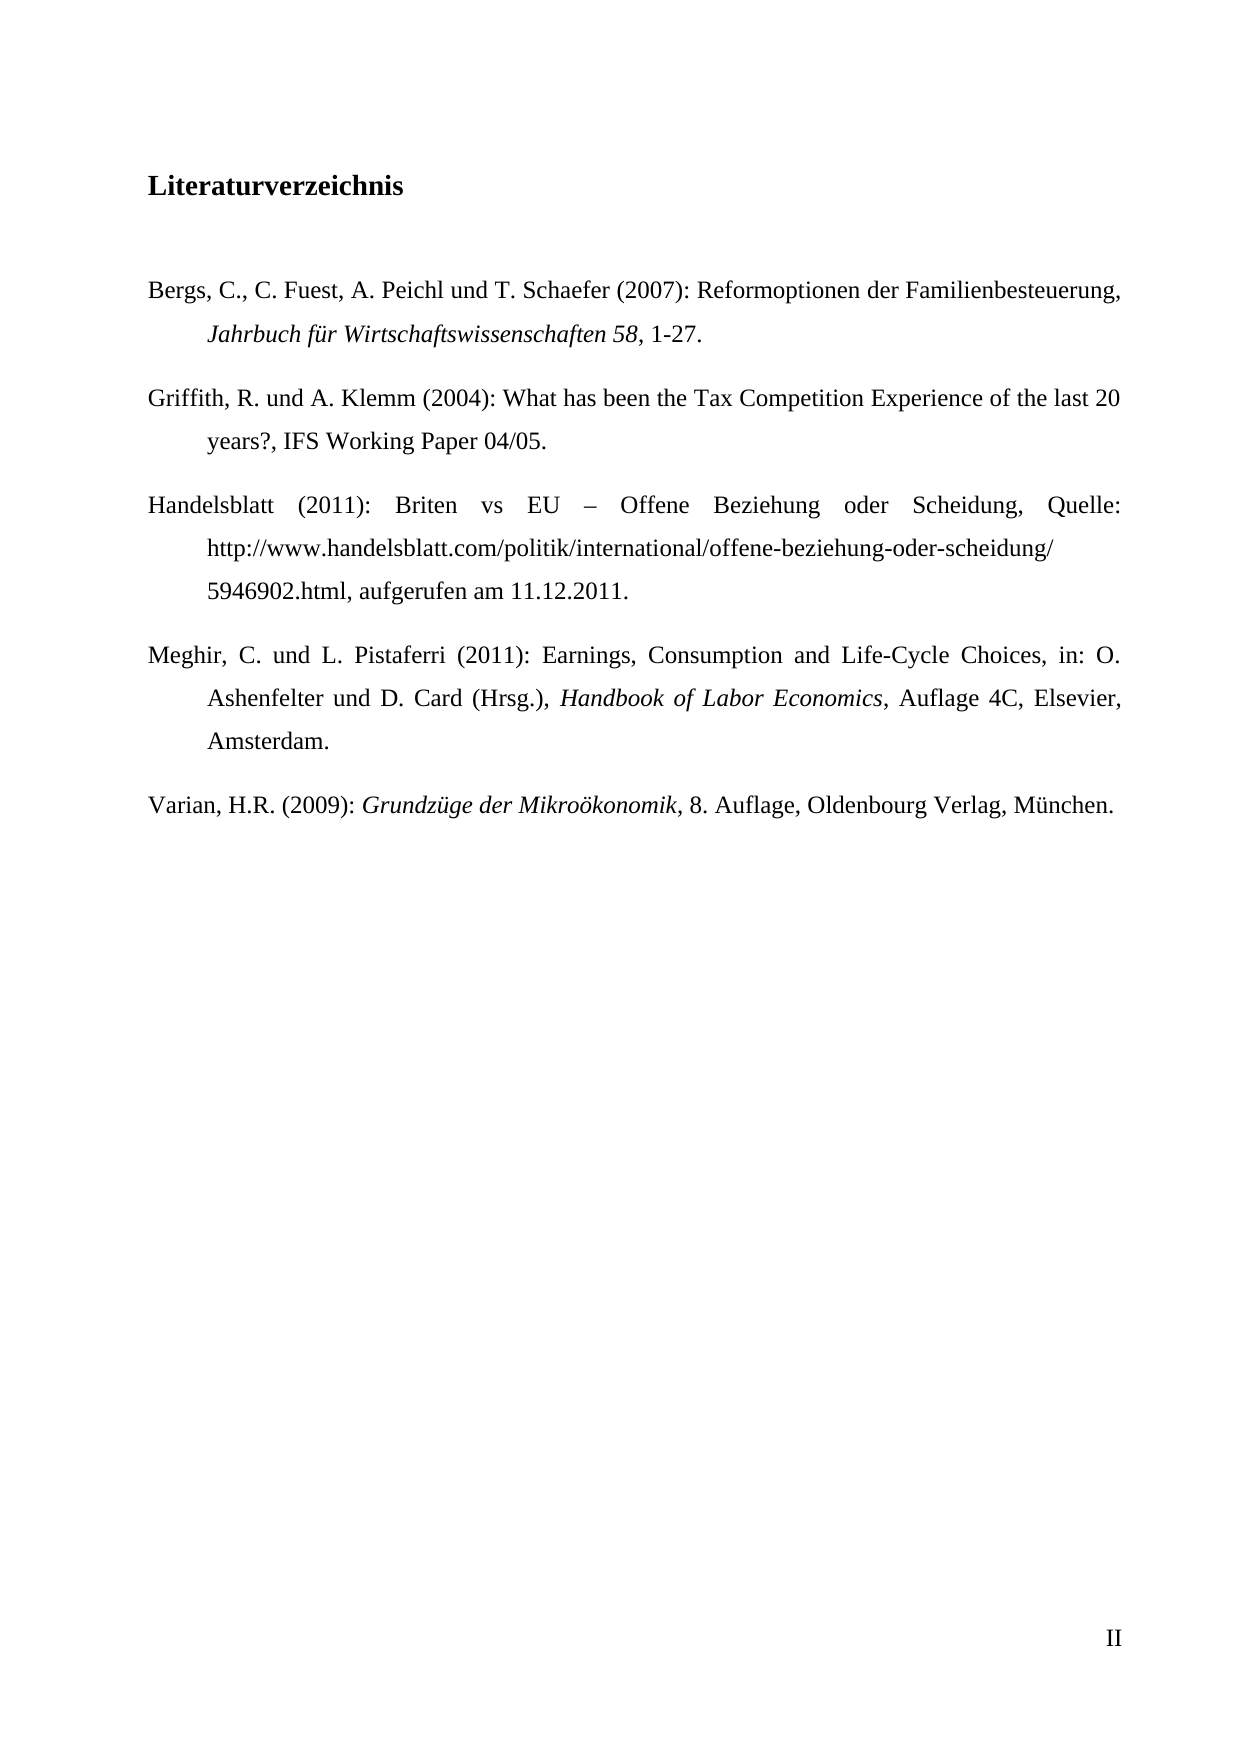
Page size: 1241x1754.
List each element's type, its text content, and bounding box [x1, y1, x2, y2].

text Handelsblatt (2011): Briten vs EU – Offene Beziehung oder Scheidung, Quelle: http://www.handelsblatt.com/politik/international/offene-beziehung-oder-scheidung/5946902.html, aufgerufen am 11.12.2011. [148, 490, 1122, 605]
subtitle Literaturverzeichnis [148, 168, 1122, 202]
text Varian, H.R. (2009): Grundzüge der Mikroökonomik, 8. Auflage, Oldenbourg Verlag, München. [148, 790, 1122, 819]
text Griffith, R. und A. Klemm (2004): What has been the Tax Competition Experience of the last 20 years?, IFS Working Paper 04/05. [148, 383, 1122, 454]
text Meghir, C. und L. Pistaferri (2011): Earnings, Consumption and Life-Cycle Choices, in: O. Ashenfelter und D. Card (Hrsg.), Handbook of Labor Economics, Auflage 4C, Elsevier, Amsterdam. [148, 640, 1122, 755]
text Bergs, C., C. Fuest, A. Peichl und T. Schaefer (2007): Reformoptionen der Familienbesteuerung, Jahrbuch für Wirtschaftswissenschaften 58, 1-27. [148, 276, 1122, 347]
